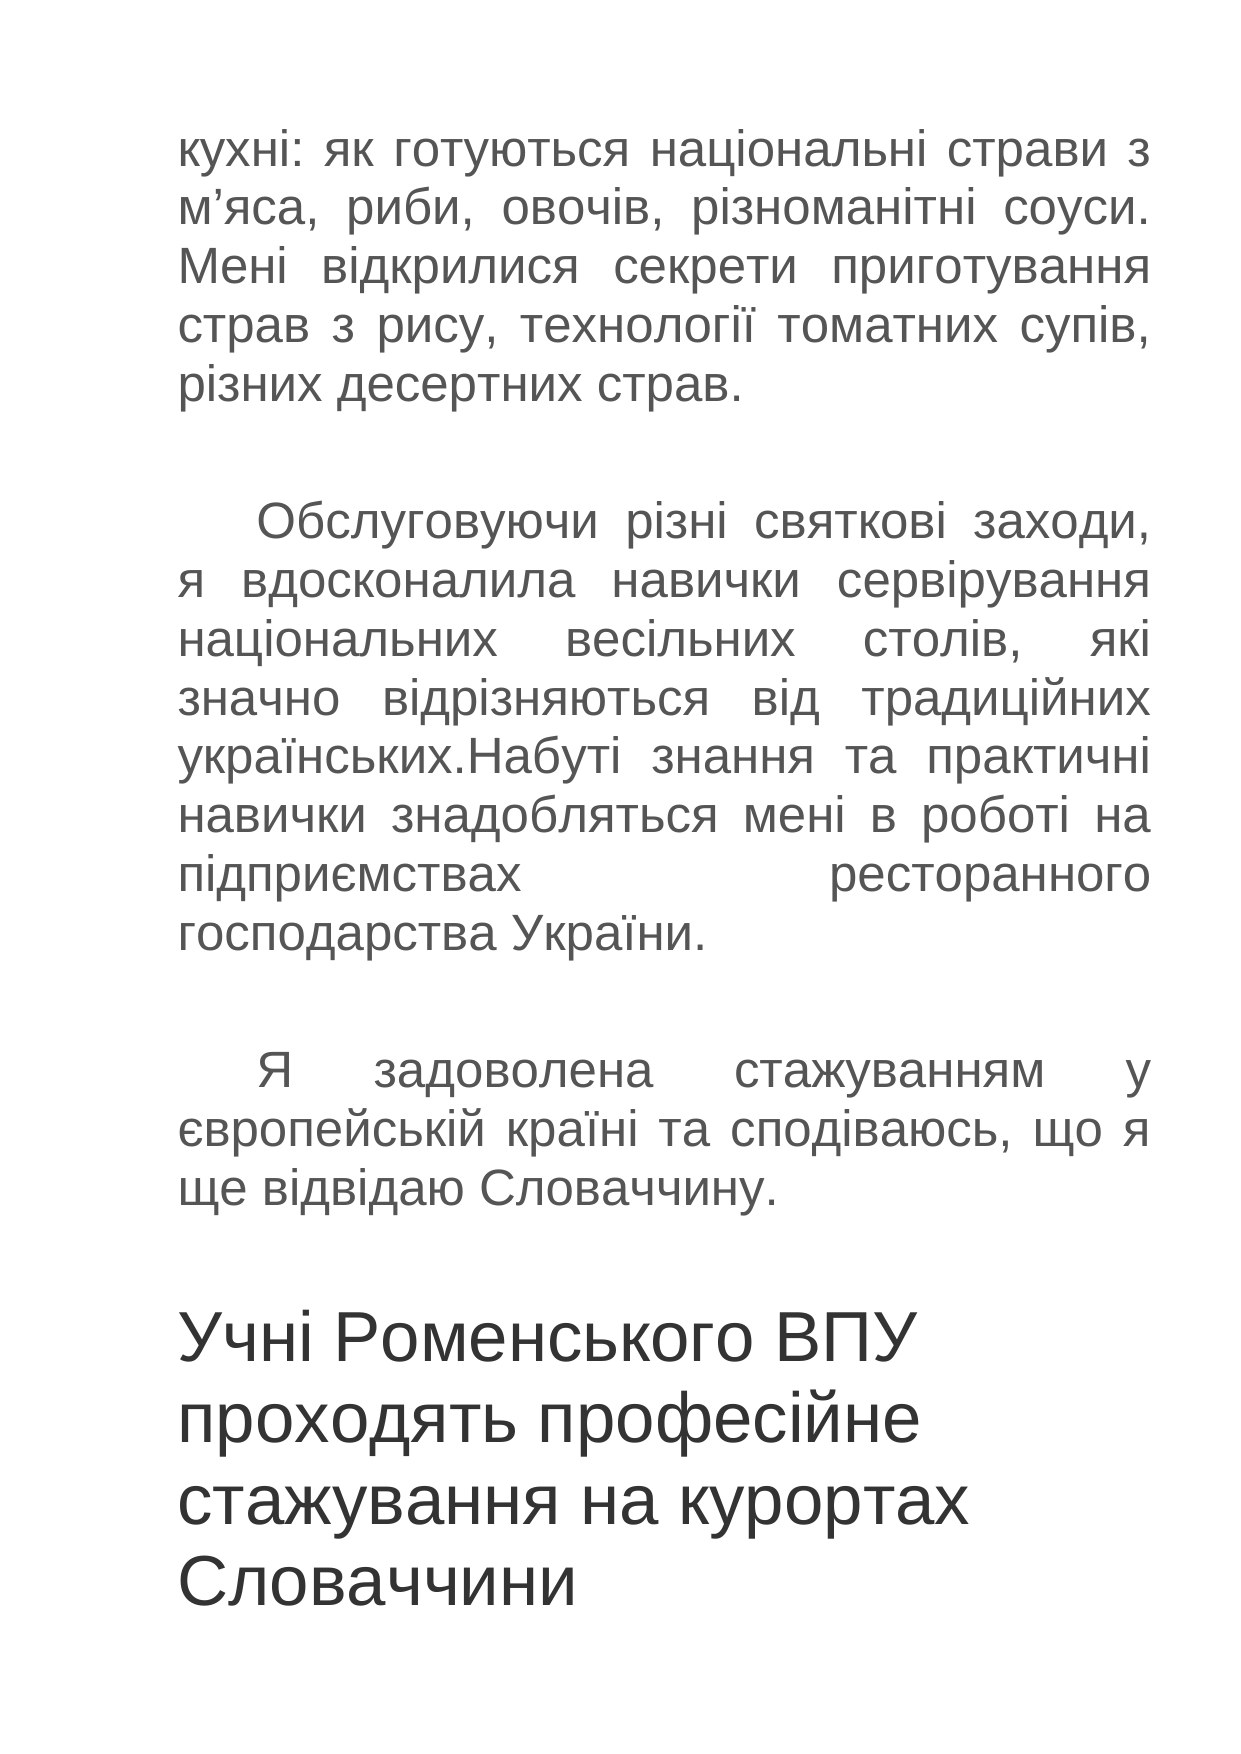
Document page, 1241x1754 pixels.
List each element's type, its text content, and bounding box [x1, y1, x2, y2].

text Учні Роменського ВПУ проходять професійне стажування на курортах Словаччини [177, 1295, 1152, 1621]
text Я задоволена стажуванням у європейській країні та сподіваюсь, що я ще відвідаю Словаччину. [177, 1040, 1152, 1216]
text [177, 118, 1152, 412]
text Обслуговуючи різні святкові заходи, я вдосконалила навички сервірування національних весільних столів, які значно відрізняються від традиційних українських.Набуті знання та практичні навички знадобляться мені в роботі на підприємствах ресторанного господарства України. [177, 491, 1152, 961]
